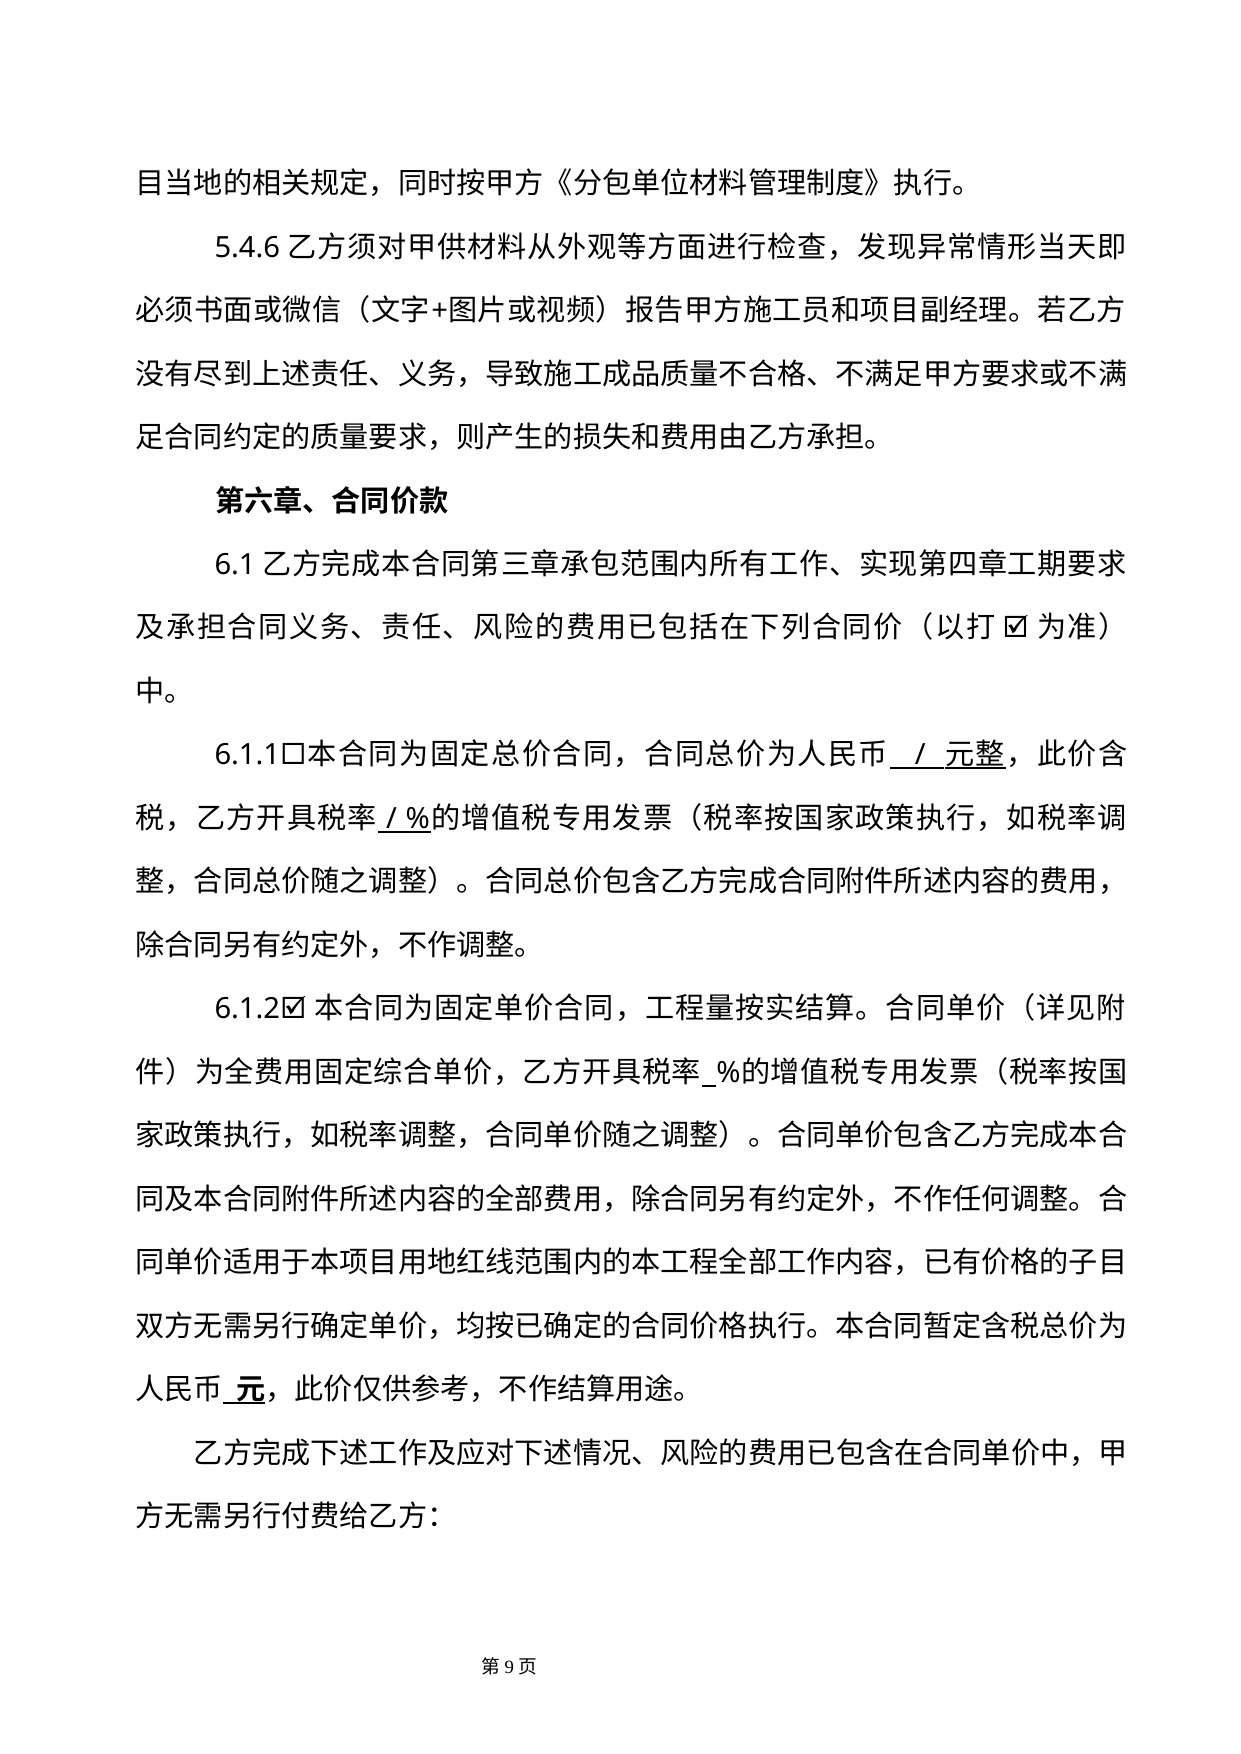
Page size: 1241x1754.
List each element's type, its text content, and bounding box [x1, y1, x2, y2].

text 6.1.2本合同为固定单价合同，工程量按实结算。合同单价（详见附件）为全费用固定综合单价，乙方开具税率 %的增值税专用发票（税率按国家政策执行，如税率调整，合同单价随之调整）。合同单价包含乙方完成本合同及本合同附件所述内容的全部费用，除合同另有约定外，不作任何调整。合同单价适用于本项目用地红线范围内的本工程全部工作内容，已有价格的子目双方无需另行确定单价，均按已确定的合同价格执行。本合同暂定含税总价为人民币 元，此价仅供参考，不作结算用途。 [135, 985, 1128, 1408]
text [135, 160, 1128, 202]
text 乙方完成下述工作及应对下述情况、风险的费用已包含在合同单价中，甲方无需另行付费给乙方： [135, 1429, 1128, 1535]
text 6.1乙方完成本合同第三章承包范围内所有工作、实现第四章工期要求及承担合同义务、责任、风险的费用已包括在下列合同价（以打为准）中。 [135, 541, 1128, 710]
text 6.1.1本合同为固定总价合同，合同总价为人民币 / 元整，此价含税，乙方开具税率 / %的增值税专用发票（税率按国家政策执行，如税率调整，合同总价随之调整）。合同总价包含乙方完成合同附件所述内容的费用，除合同另有约定外，不作调整。 [135, 731, 1128, 964]
list 合同价款 [135, 477, 1128, 519]
text 5.4.6乙方须对甲供材料从外观等方面进行检查，发现异常情形当天即必须书面或微信（文字+图片或视频）报告甲方施工员和项目副经理。若乙方没有尽到上述责任、义务，导致施工成品质量不合格、不满足甲方要求或不满足合同约定的质量要求，则产生的损失和费用由乙方承担。 [135, 223, 1128, 456]
